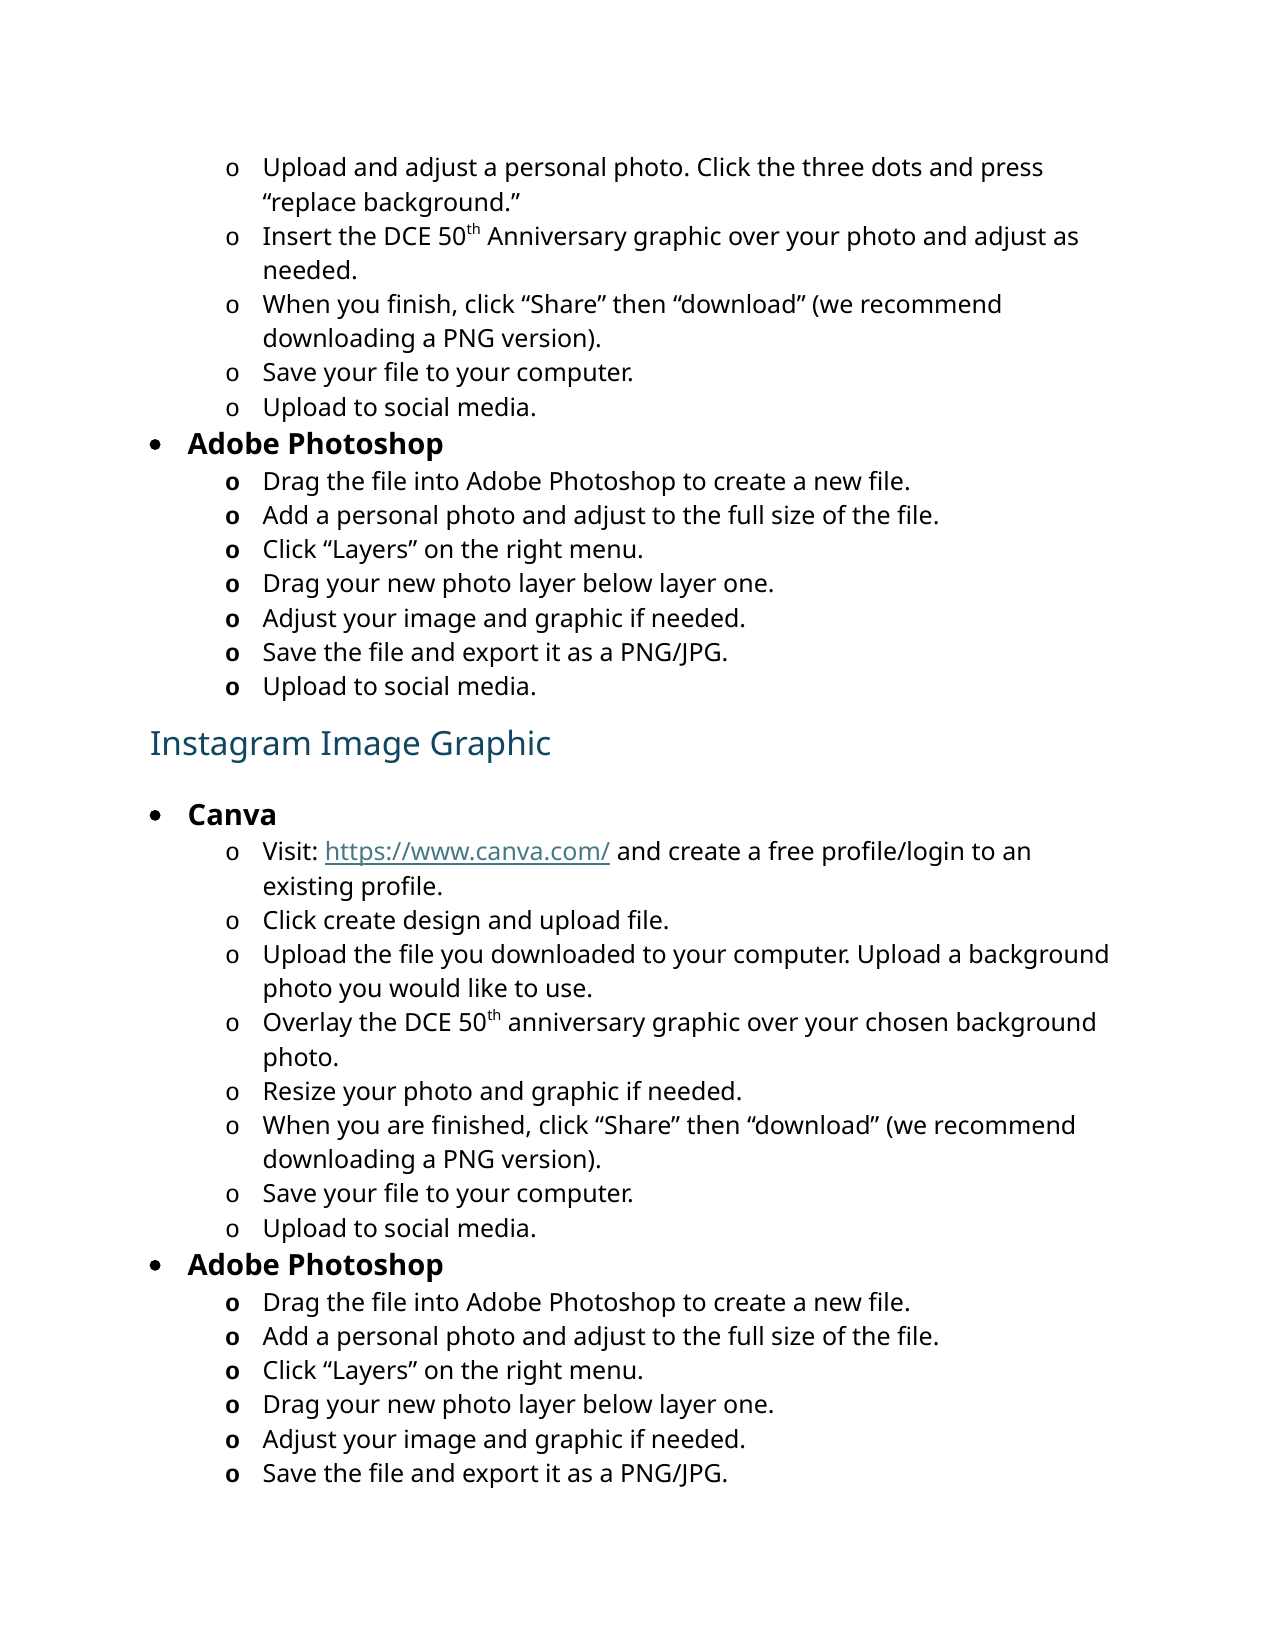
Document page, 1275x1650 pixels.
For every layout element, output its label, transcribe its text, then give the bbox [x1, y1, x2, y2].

list Upload to social media. [225, 389, 1125, 423]
list Resize your photo and graphic if needed. [225, 1073, 1125, 1108]
list Drag your new photo layer below layer one. [225, 1387, 1125, 1421]
list Save the file and export it as a PNG/JPG. [225, 1456, 1125, 1490]
list Drag the file into Adobe Photoshop to create a new file. [225, 1284, 1125, 1318]
list Upload and adjust a personal photo. Click the three dots and press “replace background.” [225, 150, 1125, 218]
list Overlay the DCE 50th anniversary graphic over your chosen background photo. [225, 1005, 1125, 1073]
list Click “Layers” on the right menu. [225, 532, 1125, 566]
list Click “Layers” on the right menu. [225, 1353, 1125, 1387]
list Save the file and export it as a PNG/JPG. [225, 634, 1125, 669]
list Drag your new photo layer below layer one. [225, 566, 1125, 600]
list When you finish, click “Share” then “download” (we recommend downloading a PNG version). [225, 287, 1125, 355]
list Adobe Photoshop [150, 1244, 1125, 1284]
list Insert the DCE 50th Anniversary graphic over your photo and adjust as needed. [225, 218, 1125, 287]
list Save your file to your computer. [225, 1176, 1125, 1210]
list Upload the file you downloaded to your computer. Upload a background photo you would like to use. [225, 937, 1125, 1005]
list Add a personal photo and adjust to the full size of the file. [225, 1318, 1125, 1353]
list Upload to social media. [225, 1210, 1125, 1244]
list Add a personal photo and adjust to the full size of the file. [225, 497, 1125, 532]
list Adjust your image and graphic if needed. [225, 1421, 1125, 1456]
list Upload to social media. [225, 669, 1125, 703]
list Adjust your image and graphic if needed. [225, 600, 1125, 634]
list Adobe Photoshop [150, 423, 1125, 463]
list When you are finished, click “Share” then “download” (we recommend downloading a PNG version). [225, 1108, 1125, 1176]
list Canva [150, 794, 1125, 834]
list Click create design and upload file. [225, 902, 1125, 937]
list Drag the file into Adobe Photoshop to create a new file. [225, 463, 1125, 497]
subtitle Instagram Image Graphic [150, 720, 1125, 765]
list Visit: https://www.canva.com/ and create a free profile/login to an existing profile. [225, 834, 1125, 902]
list Save your file to your computer. [225, 355, 1125, 389]
